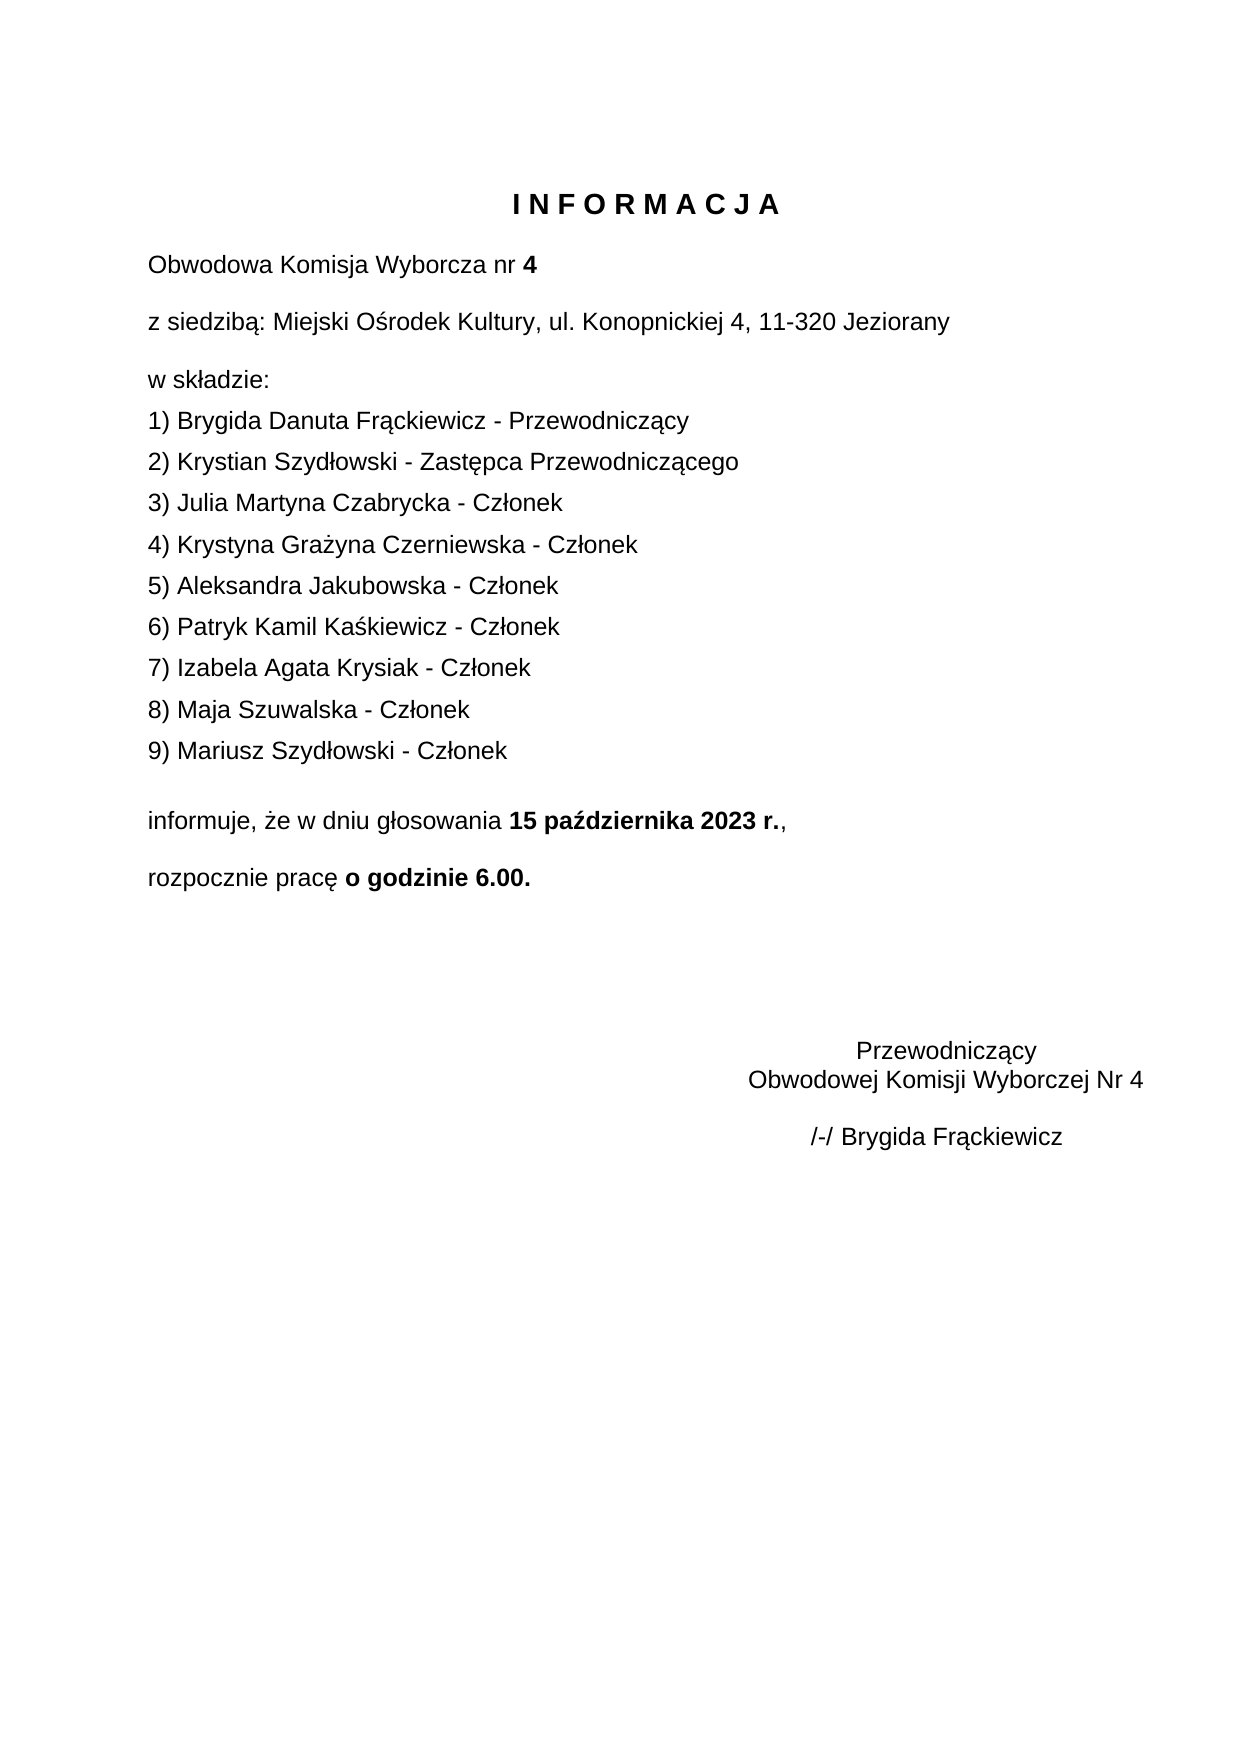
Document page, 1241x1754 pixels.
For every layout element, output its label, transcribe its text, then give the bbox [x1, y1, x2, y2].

text Obwodowa Komisja Wyborcza nr 4 [148, 249, 1144, 278]
text Przewodniczący [598, 1036, 1144, 1064]
text 6) Patryk Kamil Kaśkiewicz - Członek [148, 612, 1144, 641]
text z siedzibą: Miejski Ośrodek Kultury, ul. Konopnickiej 4, 11-320 Jeziorany [148, 307, 1144, 336]
text 1) Brygida Danuta Frąckiewicz - Przewodniczący [148, 406, 1144, 434]
text /-/ Brygida Frąckiewicz [148, 1122, 1144, 1151]
text 3) Julia Martyna Czabrycka - Członek [148, 488, 1144, 517]
text w składzie: [148, 364, 1144, 393]
text 9) Mariusz Szydłowski - Członek [148, 736, 1144, 764]
text 8) Maja Szuwalska - Członek [148, 694, 1144, 723]
title I N F O R M A C J A [148, 187, 1144, 221]
text 4) Krystyna Grażyna Czerniewska - Członek [148, 529, 1144, 558]
text 5) Aleksandra Jakubowska - Członek [148, 571, 1144, 599]
text 7) Izabela Agata Krysiak - Członek [148, 653, 1144, 682]
text Obwodowej Komisji Wyborczej Nr 4 [148, 1064, 1144, 1093]
text informuje, że w dniu głosowania 15 października 2023 r., rozpocznie pracę o godzinie 6.00. [148, 806, 1144, 892]
text 2) Krystian Szydłowski - Zastępca Przewodniczącego [148, 447, 1144, 476]
